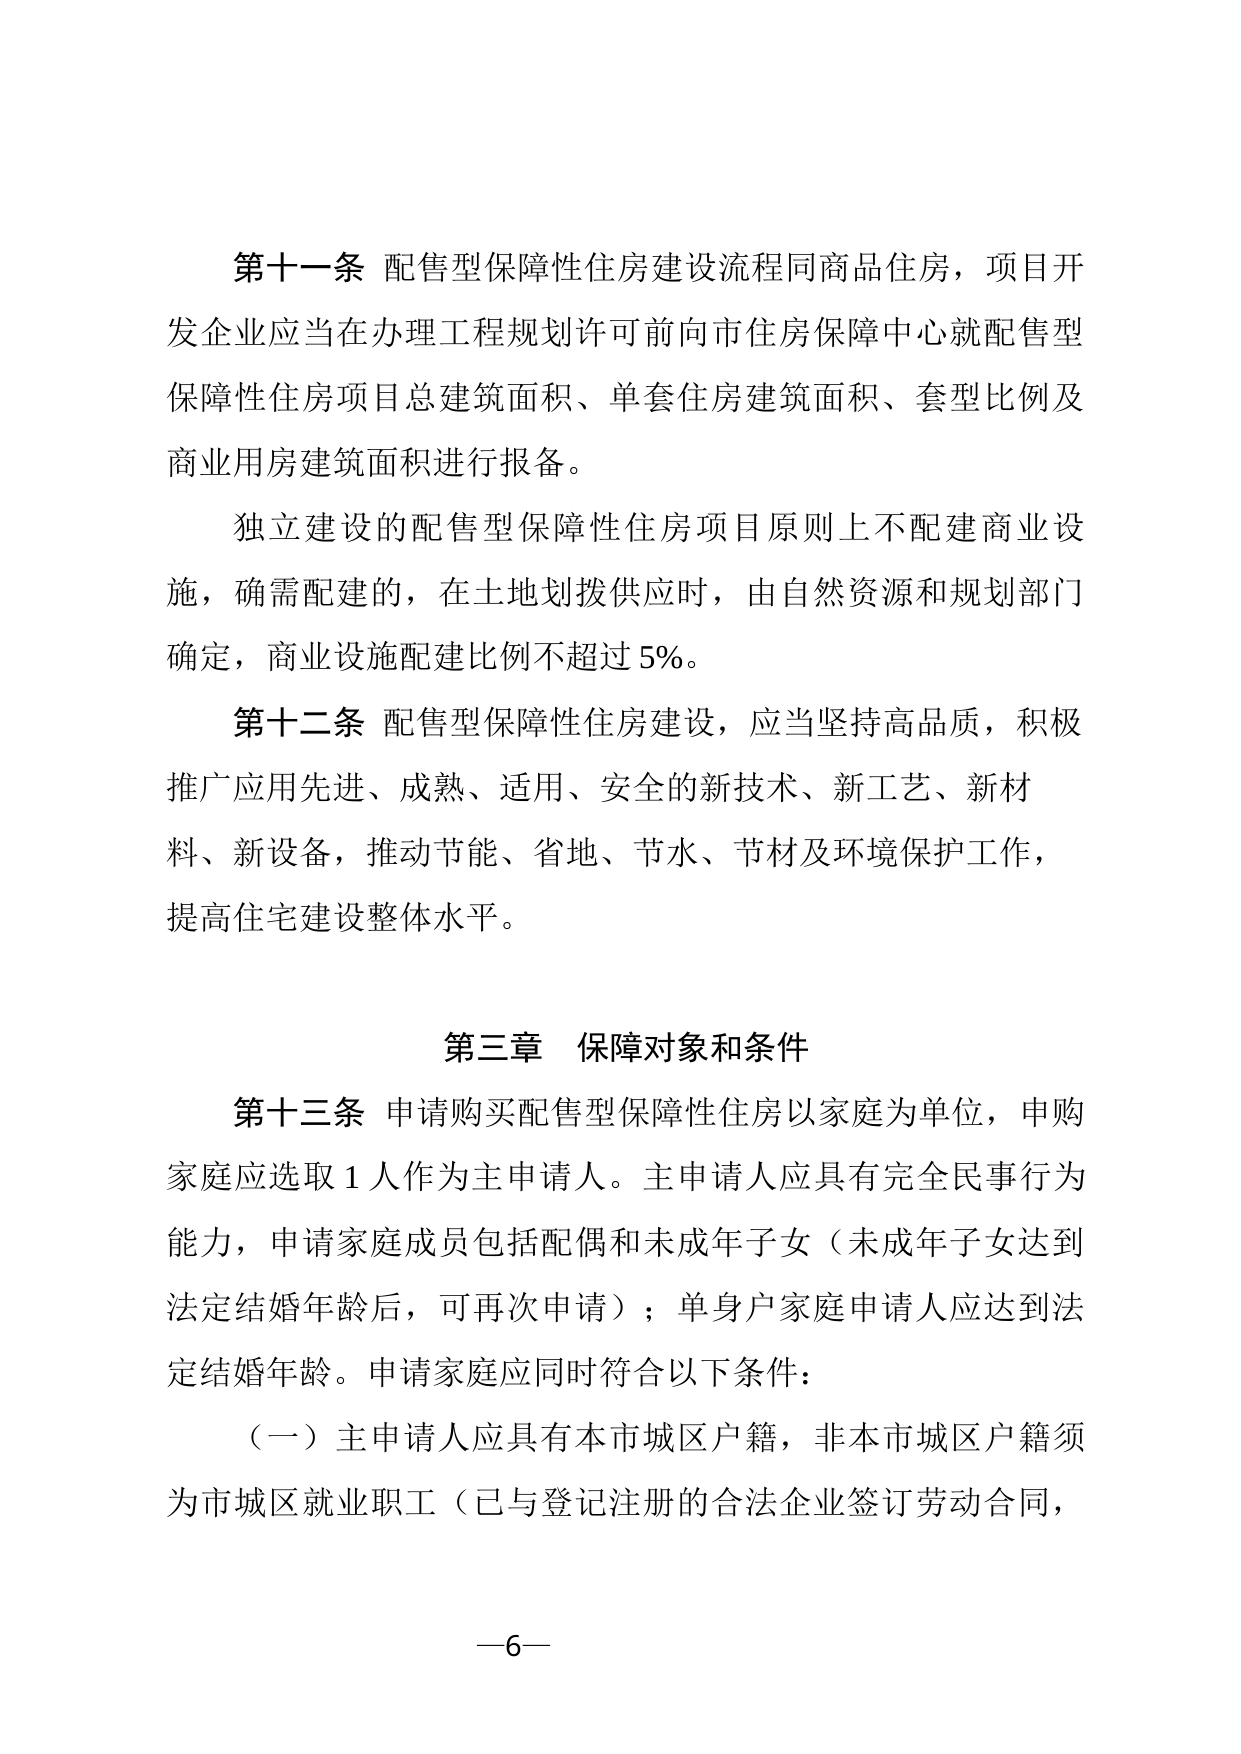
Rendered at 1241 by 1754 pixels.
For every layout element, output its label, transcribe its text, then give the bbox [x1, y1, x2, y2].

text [165, 1403, 1087, 1533]
text 第十二条 配售型保障性住房建设，应当坚持高品质，积极推广应用先进、成熟、适用、安全的新技术、新工艺、新材料、新设备，推动节能、省地、节水、节材及环境保护工作，提高住宅建设整体水平。 [165, 688, 1087, 948]
text 第十一条 配售型保障性住房建设流程同商品住房，项目开发企业应当在办理工程规划许可前向市住房保障中心就配售型保障性住房项目总建筑面积、单套住房建筑面积、套型比例及商业用房建筑面积进行报备。 [165, 233, 1087, 493]
text 第十三条 申请购买配售型保障性住房以家庭为单位，申购家庭应选取1人作为主申请人。主申请人应具有完全民事行为能力，申请家庭成员包括配偶和未成年子女（未成年子女达到法定结婚年龄后，可再次申请）；单身户家庭申请人应达到法定结婚年龄。申请家庭应同时符合以下条件： [165, 1078, 1087, 1403]
text 独立建设的配售型保障性住房项目原则上不配建商业设施，确需配建的，在土地划拨供应时，由自然资源和规划部门确定，商业设施配建比例不超过5%。 [165, 493, 1087, 688]
text 第三章 保障对象和条件 [165, 1013, 1087, 1078]
